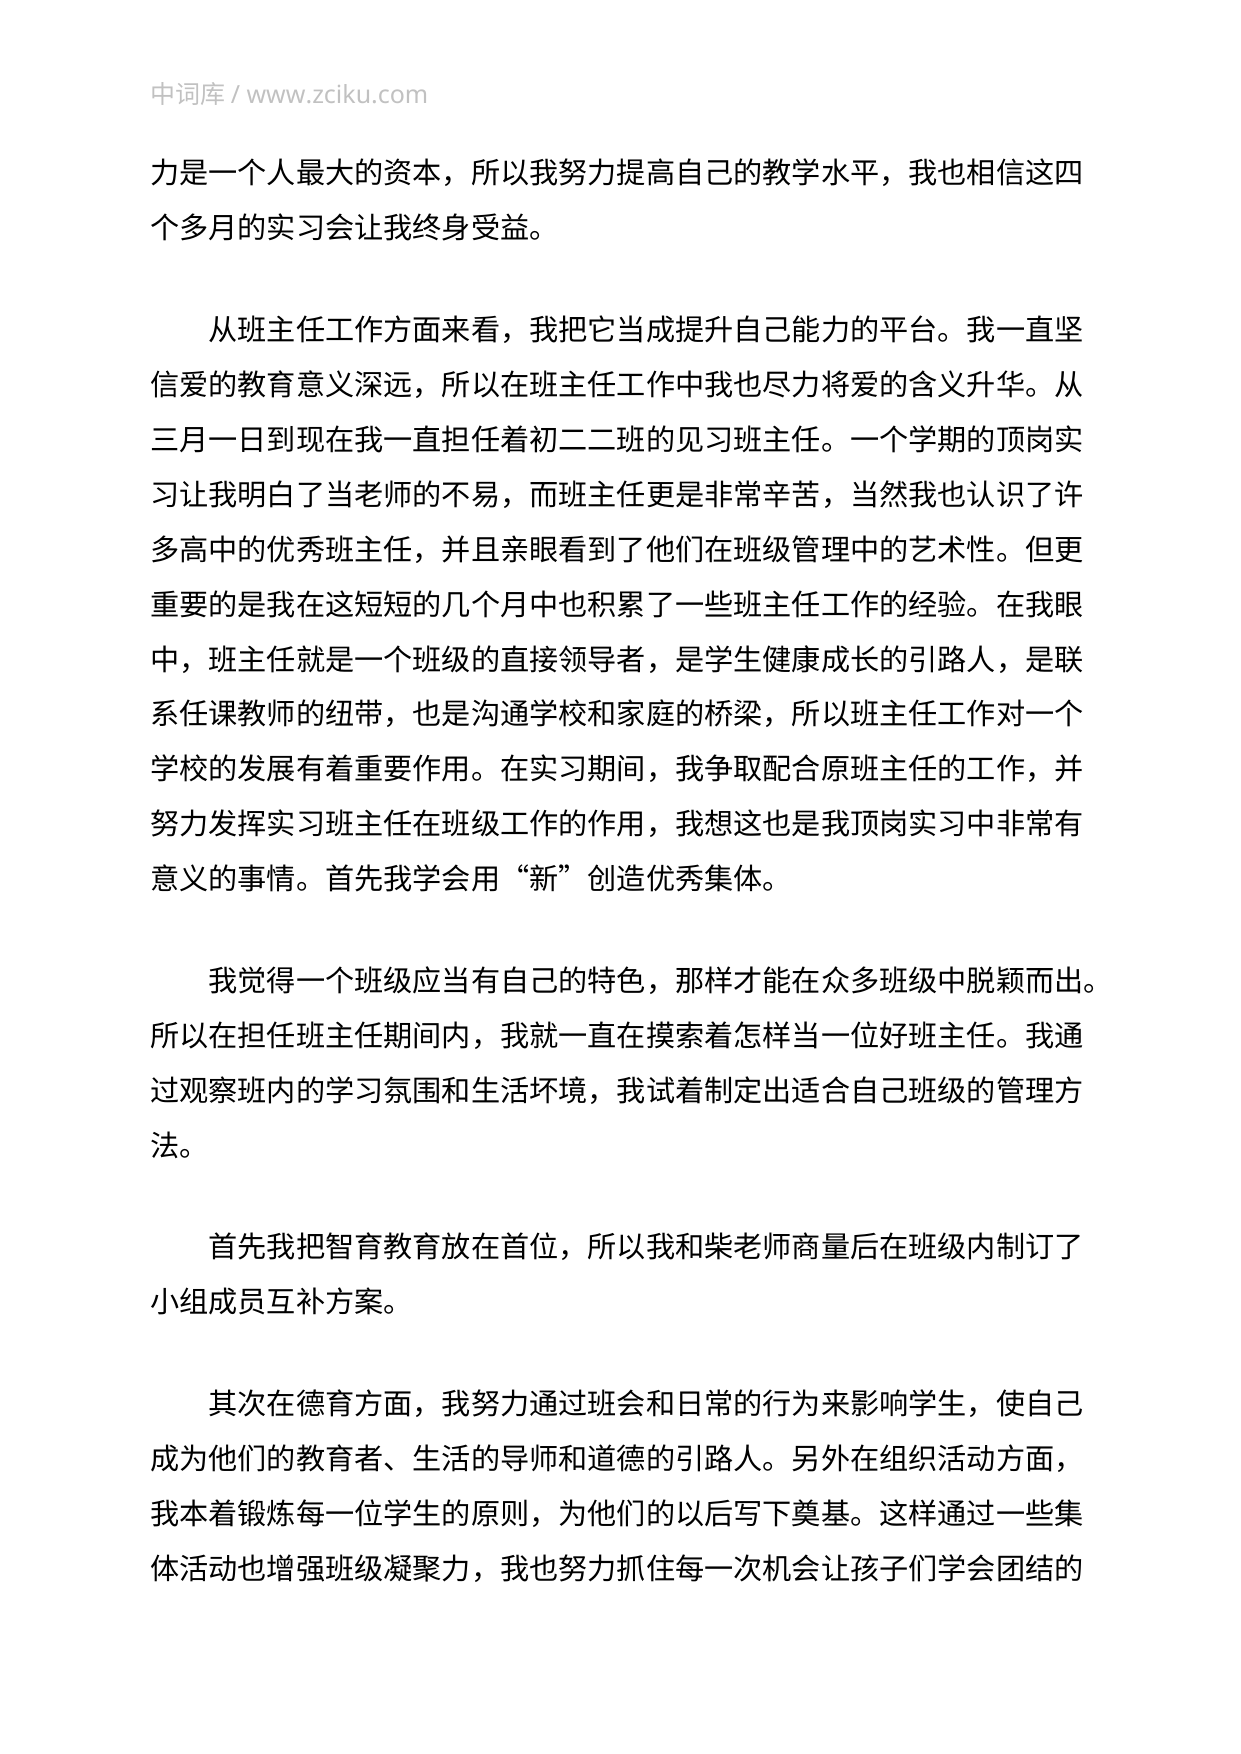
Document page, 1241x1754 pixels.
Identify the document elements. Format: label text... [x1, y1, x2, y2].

text 我觉得一个班级应当有自己的特色，那样才能在众多班级中脱颖而出。所以在担任班主任期间内，我就一直在摸索着怎样当一位好班主任。我通过观察班内的学习氛围和生活坏境，我试着制定出适合自己班级的管理方法。 [150, 957, 1090, 1164]
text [150, 150, 1090, 247]
text 从班主任工作方面来看，我把它当成提升自己能力的平台。我一直坚信爱的教育意义深远，所以在班主任工作中我也尽力将爱的含义升华。从三月一日到现在我一直担任着初二二班的见习班主任。一个学期的顶岗实习让我明白了当老师的不易，而班主任更是非常辛苦，当然我也认识了许多高中的优秀班主任，并且亲眼看到了他们在班级管理中的艺术性。但更重要的是我在这短短的几个月中也积累了一些班主任工作的经验。在我眼中，班主任就是一个班级的直接领导者，是学生健康成长的引路人，是联系任课教师的纽带，也是沟通学校和家庭的桥梁，所以班主任工作对一个学校的发展有着重要作用。在实习期间，我争取配合原班主任的工作，并努力发挥实习班主任在班级工作的作用，我想这也是我顶岗实习中非常有意义的事情。首先我学会用“新”创造优秀集体。 [150, 307, 1090, 898]
text 首先我把智育教育放在首位，所以我和柴老师商量后在班级内制订了小组成员互补方案。 [150, 1224, 1090, 1321]
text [150, 1381, 1090, 1587]
